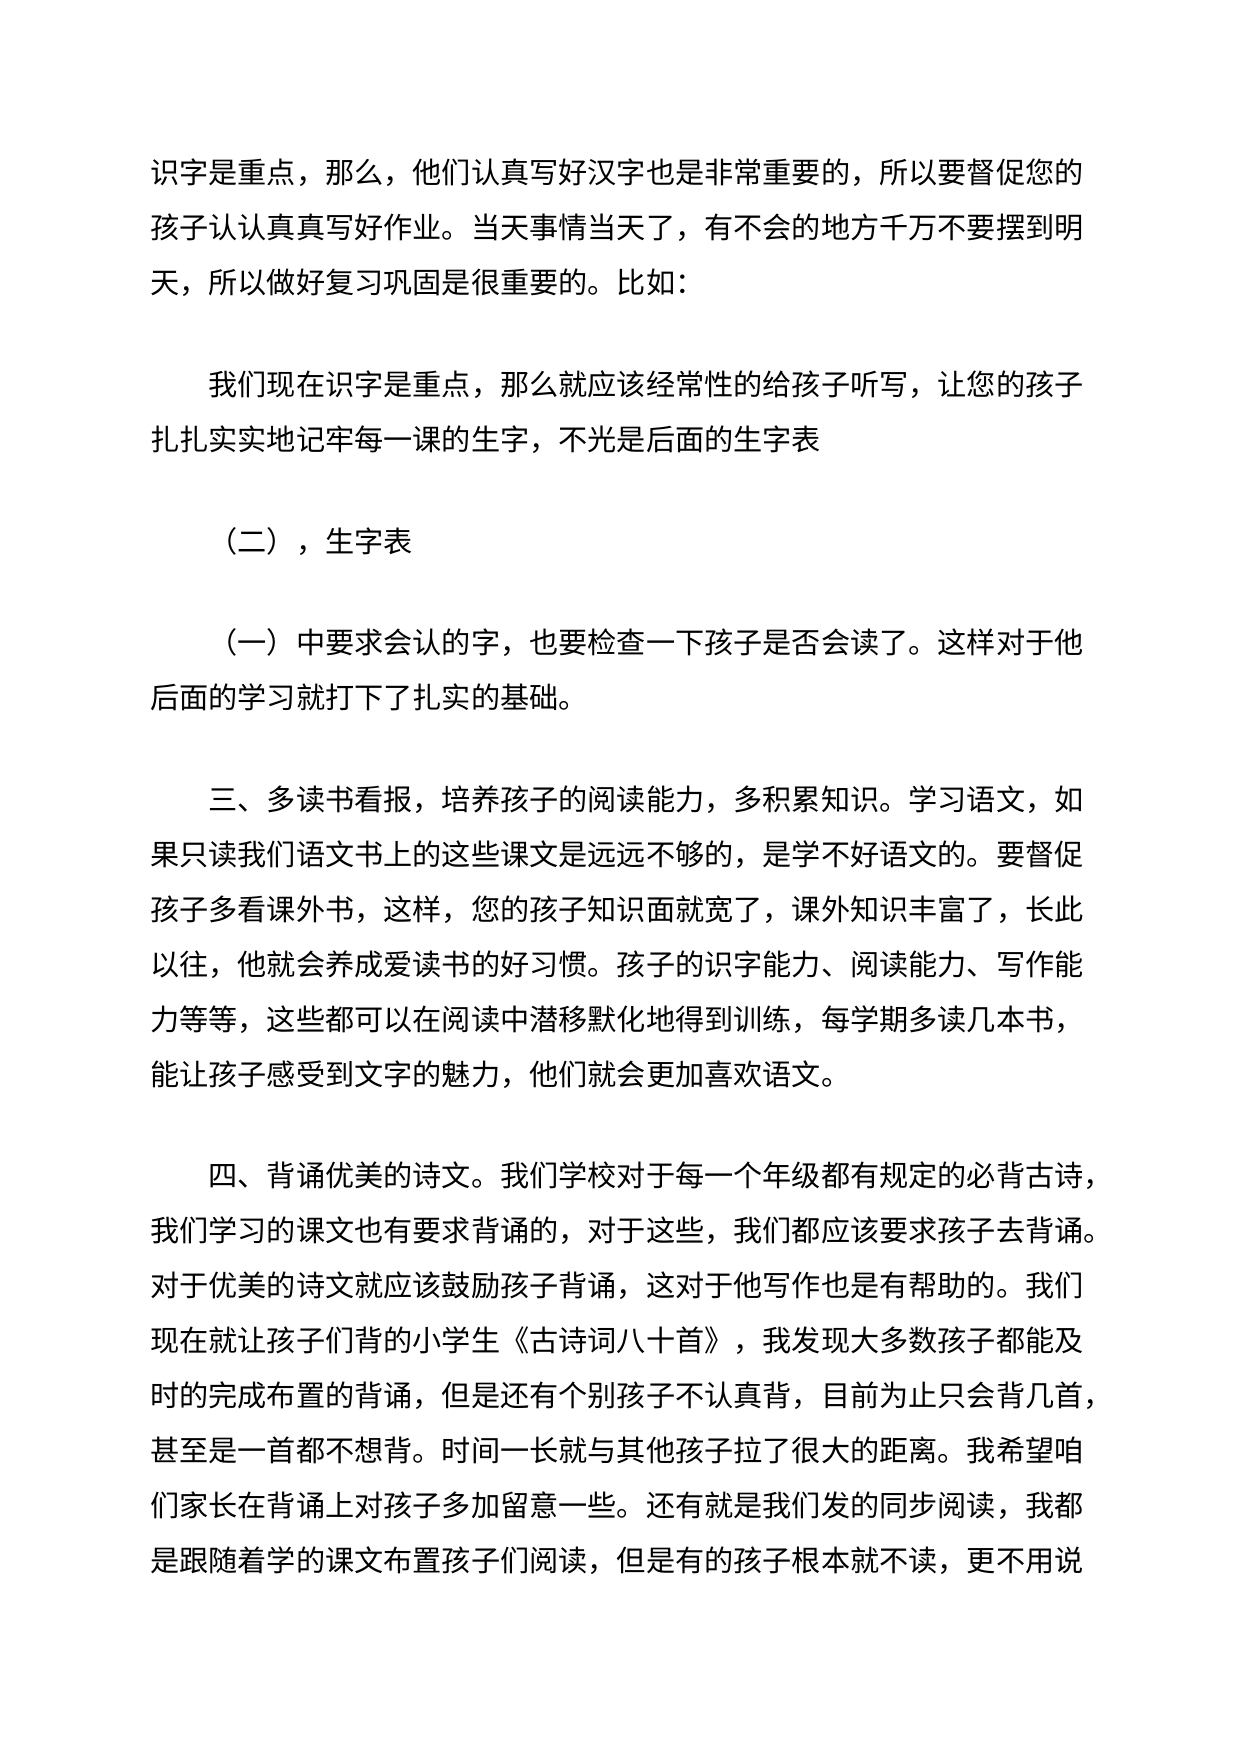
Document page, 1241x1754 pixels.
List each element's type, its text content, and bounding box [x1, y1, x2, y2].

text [150, 150, 1090, 302]
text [150, 1153, 1090, 1579]
text （二），生字表 [150, 518, 1090, 561]
text 我们现在识字是重点，那么就应该经常性的给孩子听写，让您的孩子扎扎实实地记牢每一课的生字，不光是后面的生字表 [150, 362, 1090, 459]
text （一）中要求会认的字，也要检查一下孩子是否会读了。这样对于他后面的学习就打下了扎实的基础。 [150, 620, 1090, 717]
text 三、多读书看报，培养孩子的阅读能力，多积累知识。学习语文，如果只读我们语文书上的这些课文是远远不够的，是学不好语文的。要督促孩子多看课外书，这样，您的孩子知识面就宽了，课外知识丰富了，长此以往，他就会养成爱读书的好习惯。孩子的识字能力、阅读能力、写作能力等等，这些都可以在阅读中潜移默化地得到训练，每学期多读几本书，能让孩子感受到文字的魅力，他们就会更加喜欢语文。 [150, 777, 1090, 1093]
